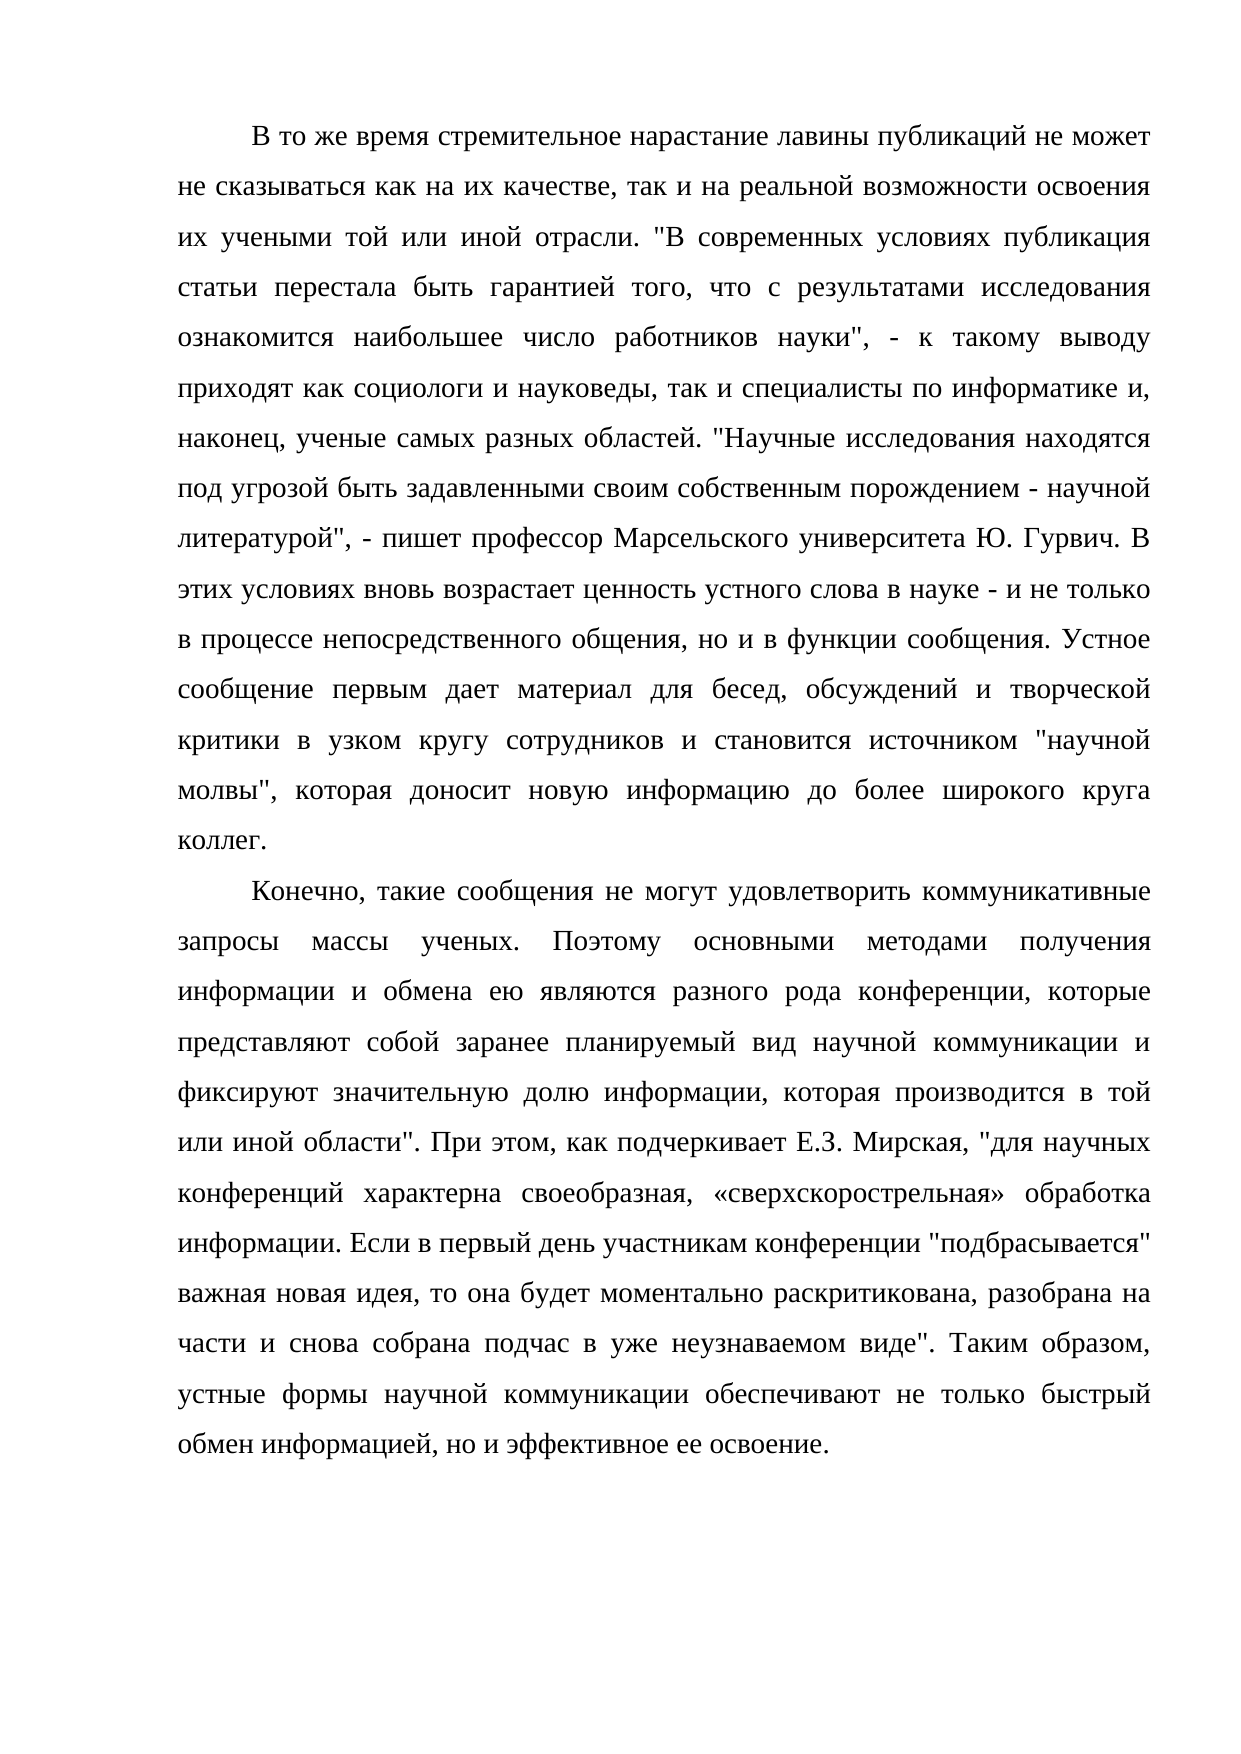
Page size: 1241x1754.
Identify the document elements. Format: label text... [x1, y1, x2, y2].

text Конечно, такие сообщения не могут удовлетворить коммуникативные запросы массы ученых. Поэтому основными методами получения информации и обмена ею являются разного рода конференции, которые представляют собой заранее планируемый вид научной коммуникации и фиксируют значительную долю информации, которая производится в той или иной области". При этом, как подчеркивает Е.З. Мирская, "для научных конференций характерна своеобразная, «сверхскорострельная» обработка информации. Если в первый день участникам конференции "подбрасывается" важная новая идея, то она будет моментально раскритикована, разобрана на части и снова собрана подчас в уже неузнаваемом виде". Таким образом, устные формы научной коммуникации обеспечивают не только быстрый обмен информацией, но и эффективное ее освоение. [177, 873, 1152, 1460]
text В то же время стремительное нарастание лавины публикаций не может не сказываться как на их качестве, так и на реальной возможности освоения их учеными той или иной отрасли. "В современных условиях публикация статьи перестала быть гарантией того, что с результатами исследования ознакомится наибольшее число работников науки", - к такому выводу приходят как социологи и науковеды, так и специалисты по информатике и, наконец, ученые самых разных областей. "Научные исследования находятся под угрозой быть задавленными своим собственным порождением - научной литературой", - пишет профессор Марсельского университета Ю. Гурвич. В этих условиях вновь возрастает ценность устного слова в науке - и не только в процессе непосредственного общения, но и в функции сообщения. Устное сообщение первым дает материал для бесед, обсуждений и творческой критики в узком кругу сотрудников и становится источником "научной молвы", которая доносит новую информацию до более широкого круга коллег. [177, 118, 1152, 856]
